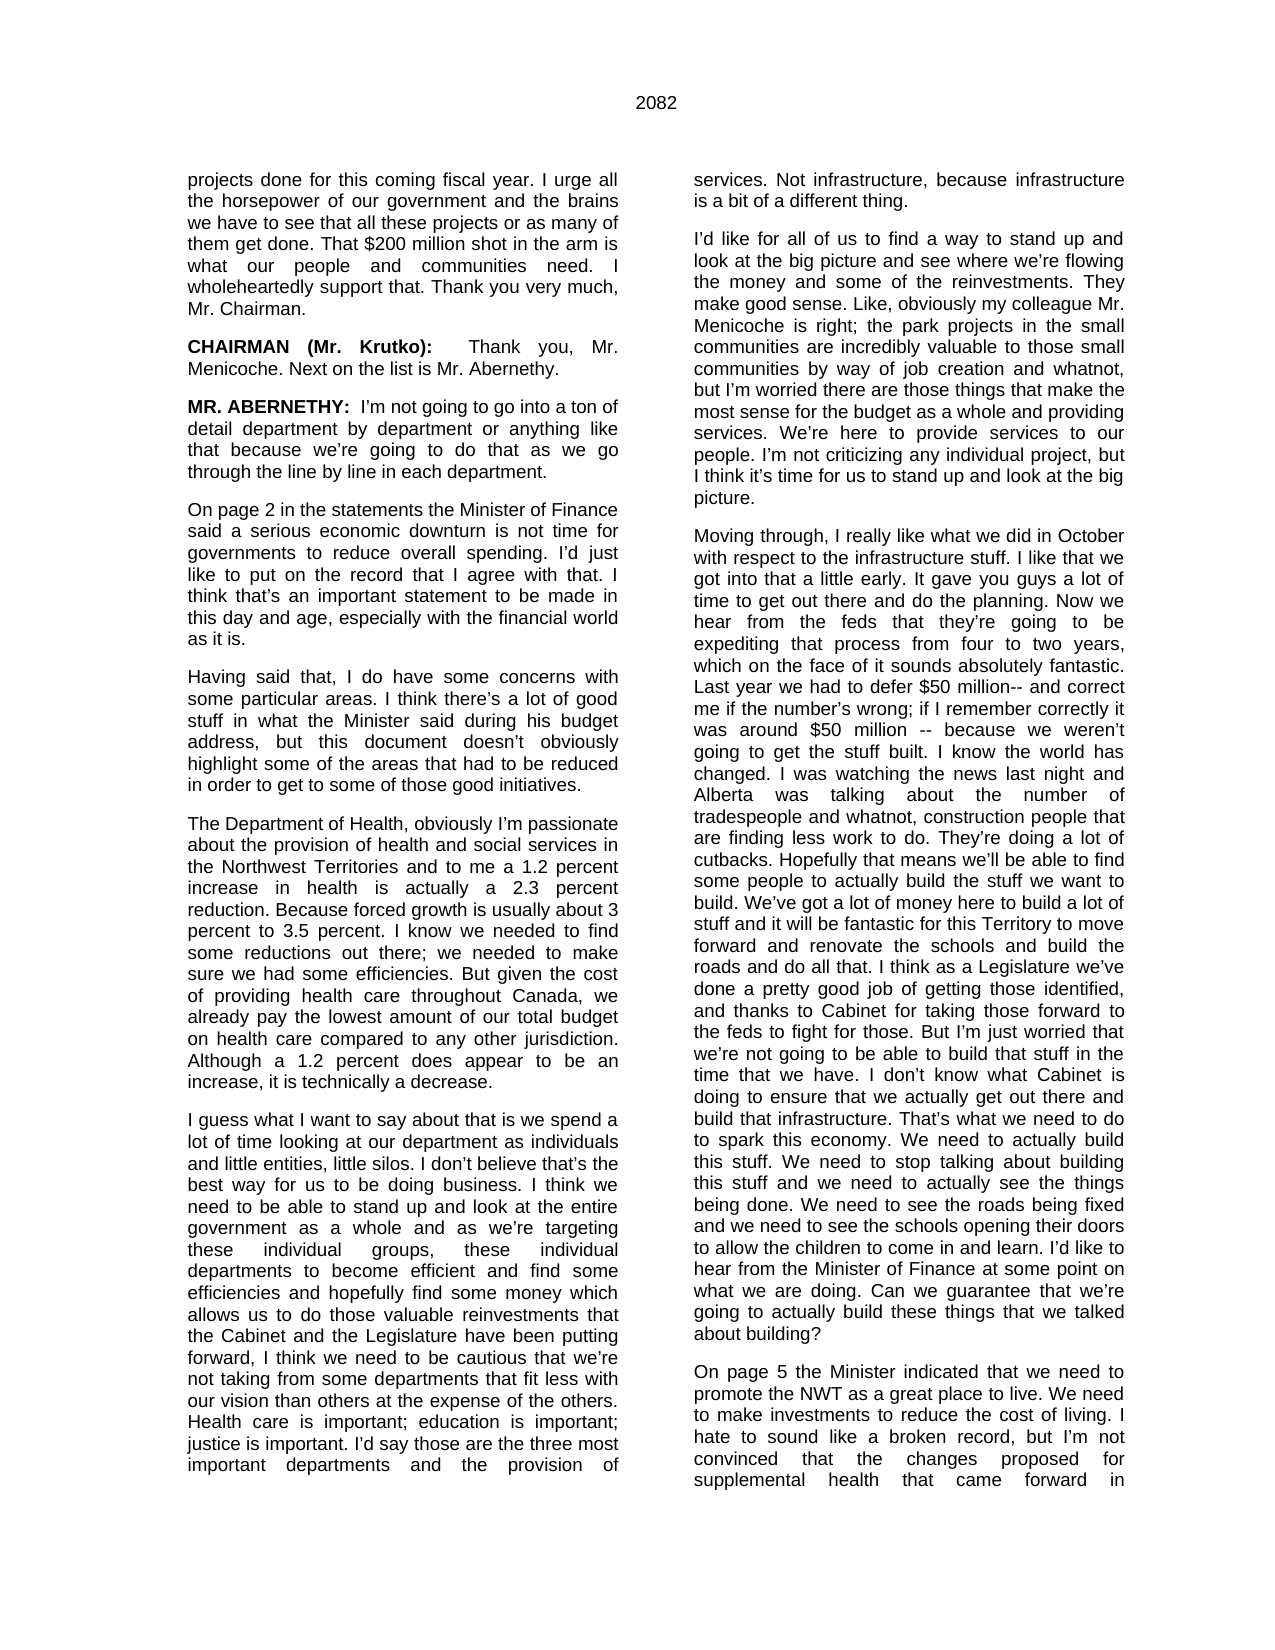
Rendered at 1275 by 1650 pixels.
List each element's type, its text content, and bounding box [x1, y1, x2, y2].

text I guess what I want to say about that is we spend a lot of time looking at our department as individuals and little entities, little silos. I don’t believe that’s the best way for us to be doing business. I think we need to be able to stand up and look at the entire government as a whole and as we’re targeting these individual groups, these individual departments to become efficient and find some efficiencies and hopefully find some money which allows us to do those valuable reinvestments that the Cabinet and the Legislature have been putting forward, I think we need to be cautious that we’re not taking from some departments that fit less with our vision than others at the expense of the others. Health care is important; education is important; justice is important. I’d say those are the three most important departments and the provision of services. Not infrastructure, because infrastructure is a bit of a different thing. [187, 1109, 619, 1476]
text MR. ABERNETHY: I’m not going to go into a ton of detail department by department or anything like that because we’re going to do that as we go through the line by line in each department. [187, 396, 619, 482]
text On page 2 in the statements the Minister of Finance said a serious economic downturn is not time for governments to reduce overall spending. I’d just like to put on the record that I agree with that. I think that’s an important statement to be made in this day and age, especially with the financial world as it is. [187, 499, 619, 649]
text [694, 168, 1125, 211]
text Having said that, I do have some concerns with some particular areas. I think there’s a lot of good stuff in what the Minister said during his budget address, but this document doesn’t obviously highlight some of the areas that had to be reduced in order to get to some of those good initiatives. [187, 666, 619, 796]
text CHAIRMAN (Mr. Krutko): Thank you, Mr. Menicoche. Next on the list is Mr. Abernethy. [187, 336, 619, 379]
text Moving through, I really like what we did in October with respect to the infrastructure stuff. I like that we got into that a little early. It gave you guys a lot of time to get out there and do the planning. Now we hear from the feds that they’re going to be expediting that process from four to two years, which on the face of it sounds absolutely fantastic. Last year we had to defer $50 million-- and correct me if the number’s wrong; if I remember correctly it was around $50 million -- because we weren’t going to get the stuff built. I know the world has changed. I was watching the news last night and Alberta was talking about the number of tradespeople and whatnot, construction people that are finding less work to do. They’re doing a lot of cutbacks. Hopefully that means we’ll be able to find some people to actually build the stuff we want to build. We’ve got a lot of money here to build a lot of stuff and it will be fantastic for this Territory to move forward and renovate the schools and build the roads and do all that. I think as a Legislature we’ve done a pretty good job of getting those identified, and thanks to Cabinet for taking those forward to the feds to fight for those. But I’m just worried that we’re not going to be able to build that stuff in the time that we have. I don’t know what Cabinet is doing to ensure that we actually get out there and build that infrastructure. That’s what we need to do to spark this economy. We need to actually build this stuff. We need to stop talking about building this stuff and we need to actually see the things being done. We need to see the roads being fixed and we need to see the schools opening their doors to allow the children to come in and learn. I’d like to hear from the Minister of Finance at some point on what we are doing. Can we guarantee that we’re going to actually build these things that we talked about building? [694, 525, 1125, 1344]
text The Department of Health, obviously I’m passionate about the provision of health and social services in the Northwest Territories and to me a 1.2 percent increase in health is actually a 2.3 percent reduction. Because forced growth is usually about 3 percent to 3.5 percent. I know we needed to find some reductions out there; we needed to make sure we had some efficiencies. But given the cost of providing health care throughout Canada, we already pay the lowest amount of our total budget on health care compared to any other jurisdiction. Although a 1.2 percent does appear to be an increase, it is technically a decrease. [187, 812, 619, 1093]
text I’d like for all of us to find a way to stand up and look at the big picture and see where we’re flowing the money and some of the reinvestments. They make good sense. Like, obviously my colleague Mr. Menicoche is right; the park projects in the small communities are incredibly valuable to those small communities by way of job creation and whatnot, but I’m worried there are those things that make the most sense for the budget as a whole and providing services. We’re here to provide services to our people. I’m not criticizing any individual project, but I think it’s time for us to stand up and look at the big picture. [694, 228, 1125, 508]
